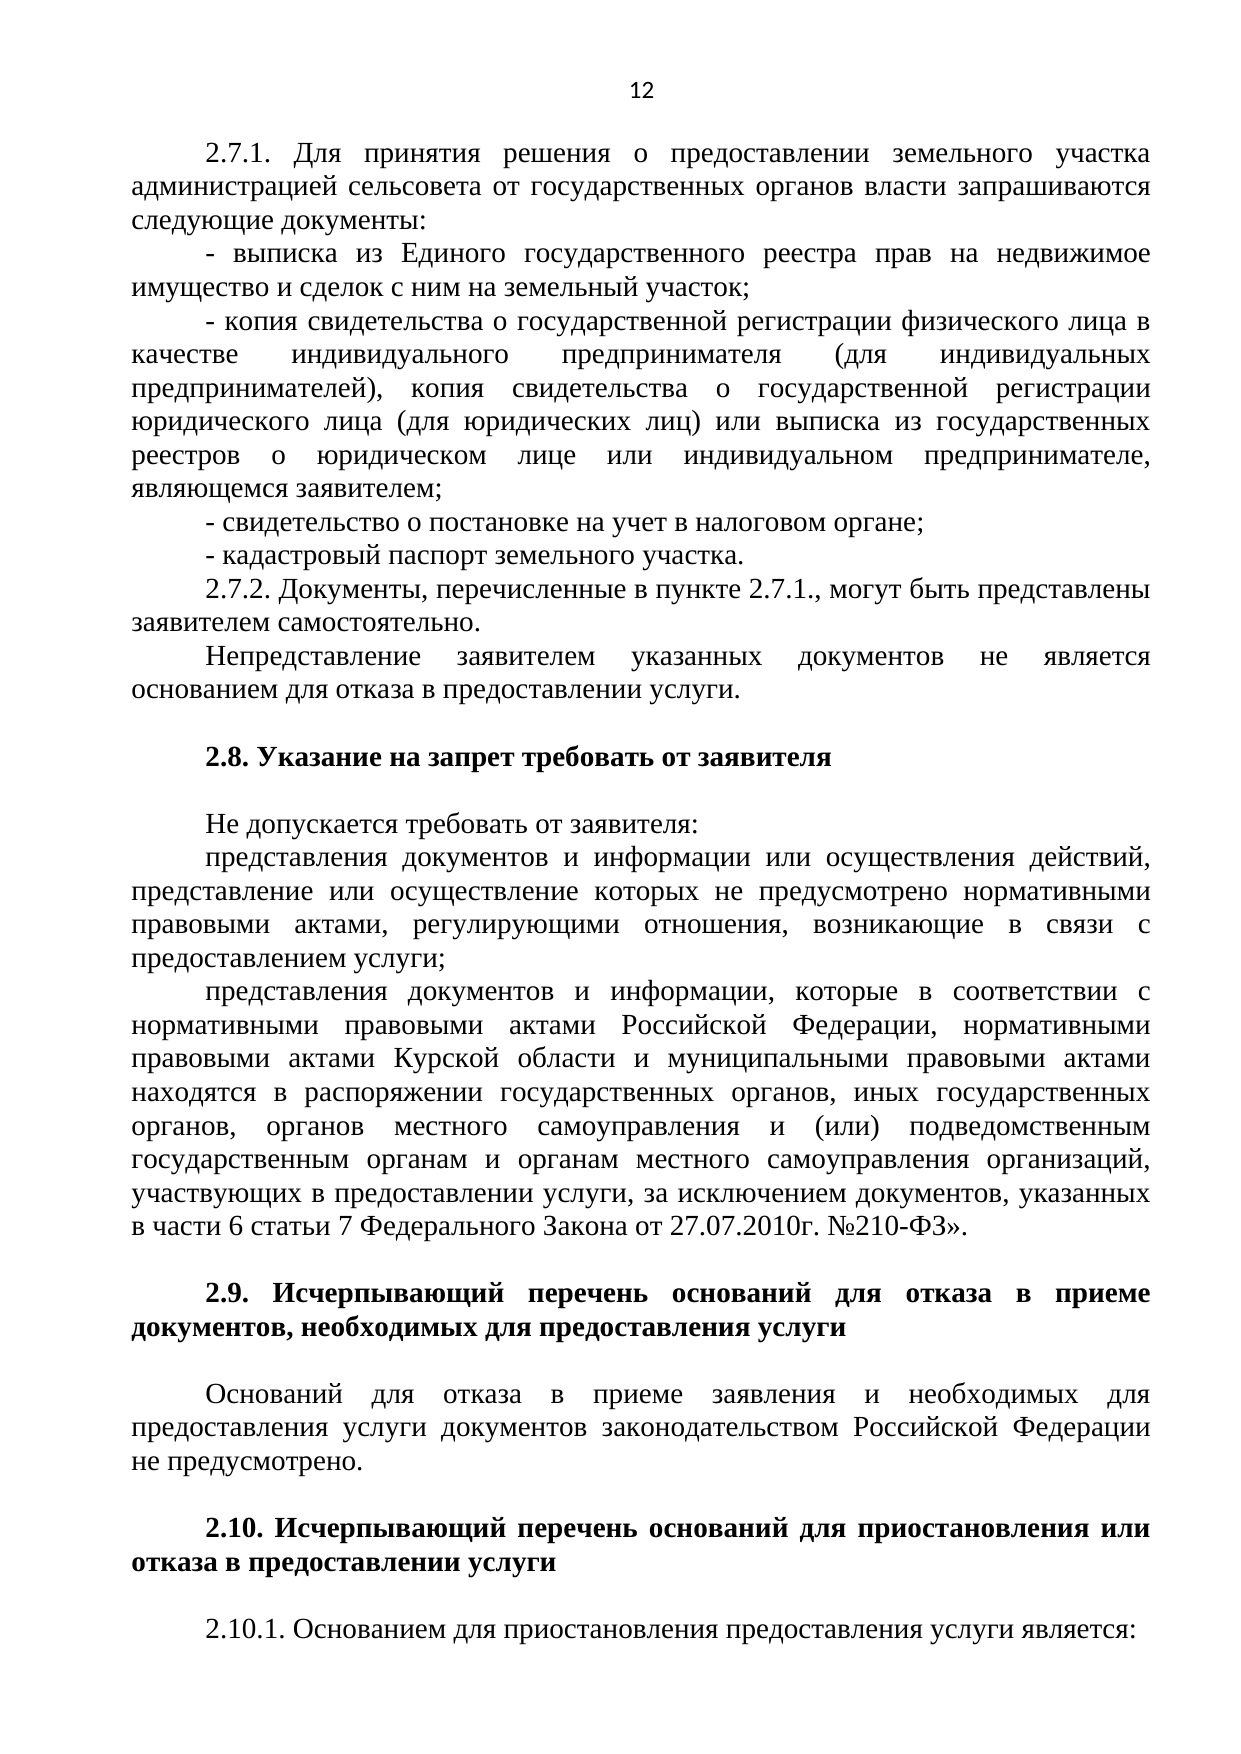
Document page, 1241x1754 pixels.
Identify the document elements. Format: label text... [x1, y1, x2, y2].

text представления документов и информации или осуществления действий, представление или осуществление которых не предусмотрено нормативными правовыми актами, регулирующими отношения, возникающие в связи с предоставлением услуги; [131, 839, 1152, 973]
text - свидетельство о постановке на учет в налоговом органе; [131, 504, 1152, 537]
text Не допускается требовать от заявителя: [131, 806, 1152, 839]
text - копия свидетельства о государственной регистрации физического лица в качестве индивидуального предпринимателя (для индивидуальных предпринимателей), копия свидетельства о государственной регистрации юридического лица (для юридических лиц) или выписка из государственных реестров о юридическом лице или индивидуальном предпринимателе, являющемся заявителем; [131, 303, 1152, 504]
text 2.7.2. Документы, перечисленные в пункте 2.7.1., могут быть представлены заявителем самостоятельно. [131, 571, 1152, 638]
text 2.7.1. Для принятия решения о предоставлении земельного участка администрацией сельсовета от государственных органов власти запрашиваются следующие документы: [131, 135, 1152, 236]
text представления документов и информации, которые в соответствии с нормативными правовыми актами Российской Федерации, нормативными правовыми актами Курской области и муниципальными правовыми актами находятся в распоряжении государственных органов, иных государственных органов, органов местного самоуправления и (или) подведомственным государственным органам и органам местного самоуправления организаций, участвующих в предоставлении услуги, за исключением документов, указанных в части 6 статьи 7 Федерального Закона от 27.07.2010г. №210-ФЗ». [131, 973, 1152, 1242]
text - кадастровый паспорт земельного участка. [131, 537, 1152, 571]
text 2.10.1. Основанием для приостановления предоставления услуги является: [131, 1611, 1152, 1644]
text 2.8. Указание на запрет требовать от заявителя [131, 739, 1152, 772]
text 2.10. Исчерпывающий перечень оснований для приостановления или отказа в предоставлении услуги [131, 1510, 1152, 1577]
text Оснований для отказа в приеме заявления и необходимых для предоставления услуги документов законодательством Российской Федерации не предусмотрено. [131, 1376, 1152, 1477]
text 2.9. Исчерпывающий перечень оснований для отказа в приеме документов, необходимых для предоставления услуги [131, 1275, 1152, 1342]
text - выписка из Единого государственного реестра прав на недвижимое имущество и сделок с ним на земельный участок; [131, 236, 1152, 303]
text Непредставление заявителем указанных документов не является основанием для отказа в предоставлении услуги. [131, 638, 1152, 705]
